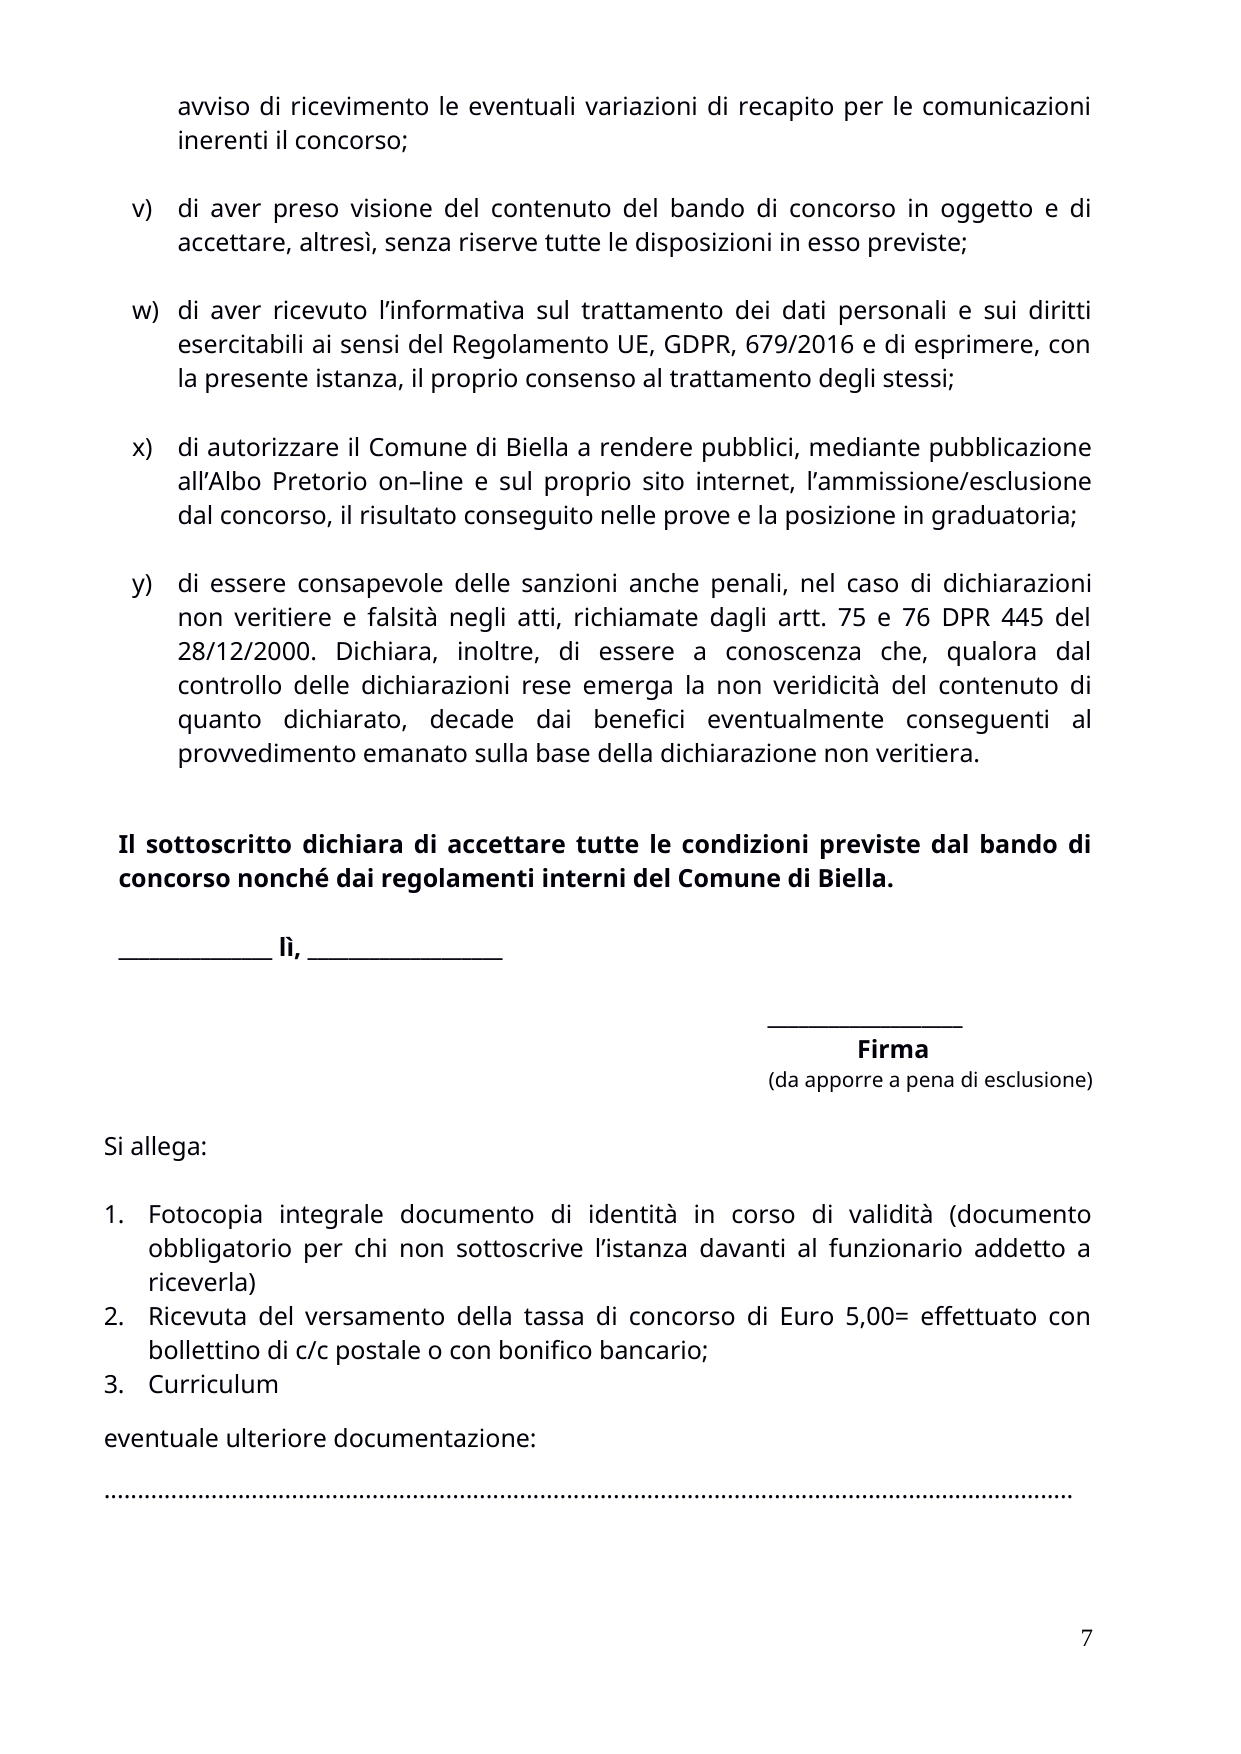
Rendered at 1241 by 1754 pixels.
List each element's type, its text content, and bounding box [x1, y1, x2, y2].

text (da apporre a pena di esclusione) [620, 1066, 1093, 1094]
list di essere consapevole delle sanzioni anche penali, nel caso di dichiarazioni non veritiere e falsità negli atti, richiamate dagli artt. 75 e 76 DPR 445 del 28/12/2000. Dichiara, inoltre, di essere a conoscenza che, qualora dal controllo delle dichiarazioni rese emerga la non veridicità del contenuto di quanto dichiarato, decade dai benefici eventualmente conseguenti al provvedimento emanato sulla base della dichiarazione non veritiera. [132, 566, 1093, 770]
list Fotocopia integrale documento di identità in corso di validità (documento obbligatorio per chi non sottoscrive l’istanza davanti al funzionario addetto a riceverla) [103, 1196, 1093, 1298]
text _______________ lì, ___________________ [118, 929, 1093, 963]
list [132, 89, 1093, 157]
text eventuale ulteriore documentazione: [103, 1421, 1093, 1454]
list Ricevuta del versamento della tassa di concorso di Euro 5,00= effettuato con bollettino di c/c postale o con bonifico bancario; [103, 1298, 1093, 1367]
text Firma [620, 1032, 1093, 1066]
list Curriculum [103, 1367, 1093, 1401]
text ___________________ [118, 997, 1093, 1032]
text Si allega: [103, 1128, 1093, 1162]
list di autorizzare il Comune di Biella a rendere pubblici, mediante pubblicazione all’Albo Pretorio on–line e sul proprio sito internet, l’ammissione/esclusione dal concorso, il risultato conseguito nelle prove e la posizione in graduatoria; [132, 429, 1093, 531]
list di aver ricevuto l’informativa sul trattamento dei dati personali e sui diritti esercitabili ai sensi del Regolamento UE, GDPR, 679/2016 e di esprimere, con la presente istanza, il proprio consenso al trattamento degli stessi; [132, 293, 1093, 395]
text Il sottoscritto dichiara di accettare tutte le condizioni previste dal bando di concorso nonché dai regolamenti interni del Comune di Biella. [118, 827, 1093, 895]
text ..........................................................................................................................………………….. [103, 1472, 1093, 1506]
list di aver preso visione del contenuto del bando di concorso in oggetto e di accettare, altresì, senza riserve tutte le disposizioni in esso previste; [132, 191, 1093, 259]
